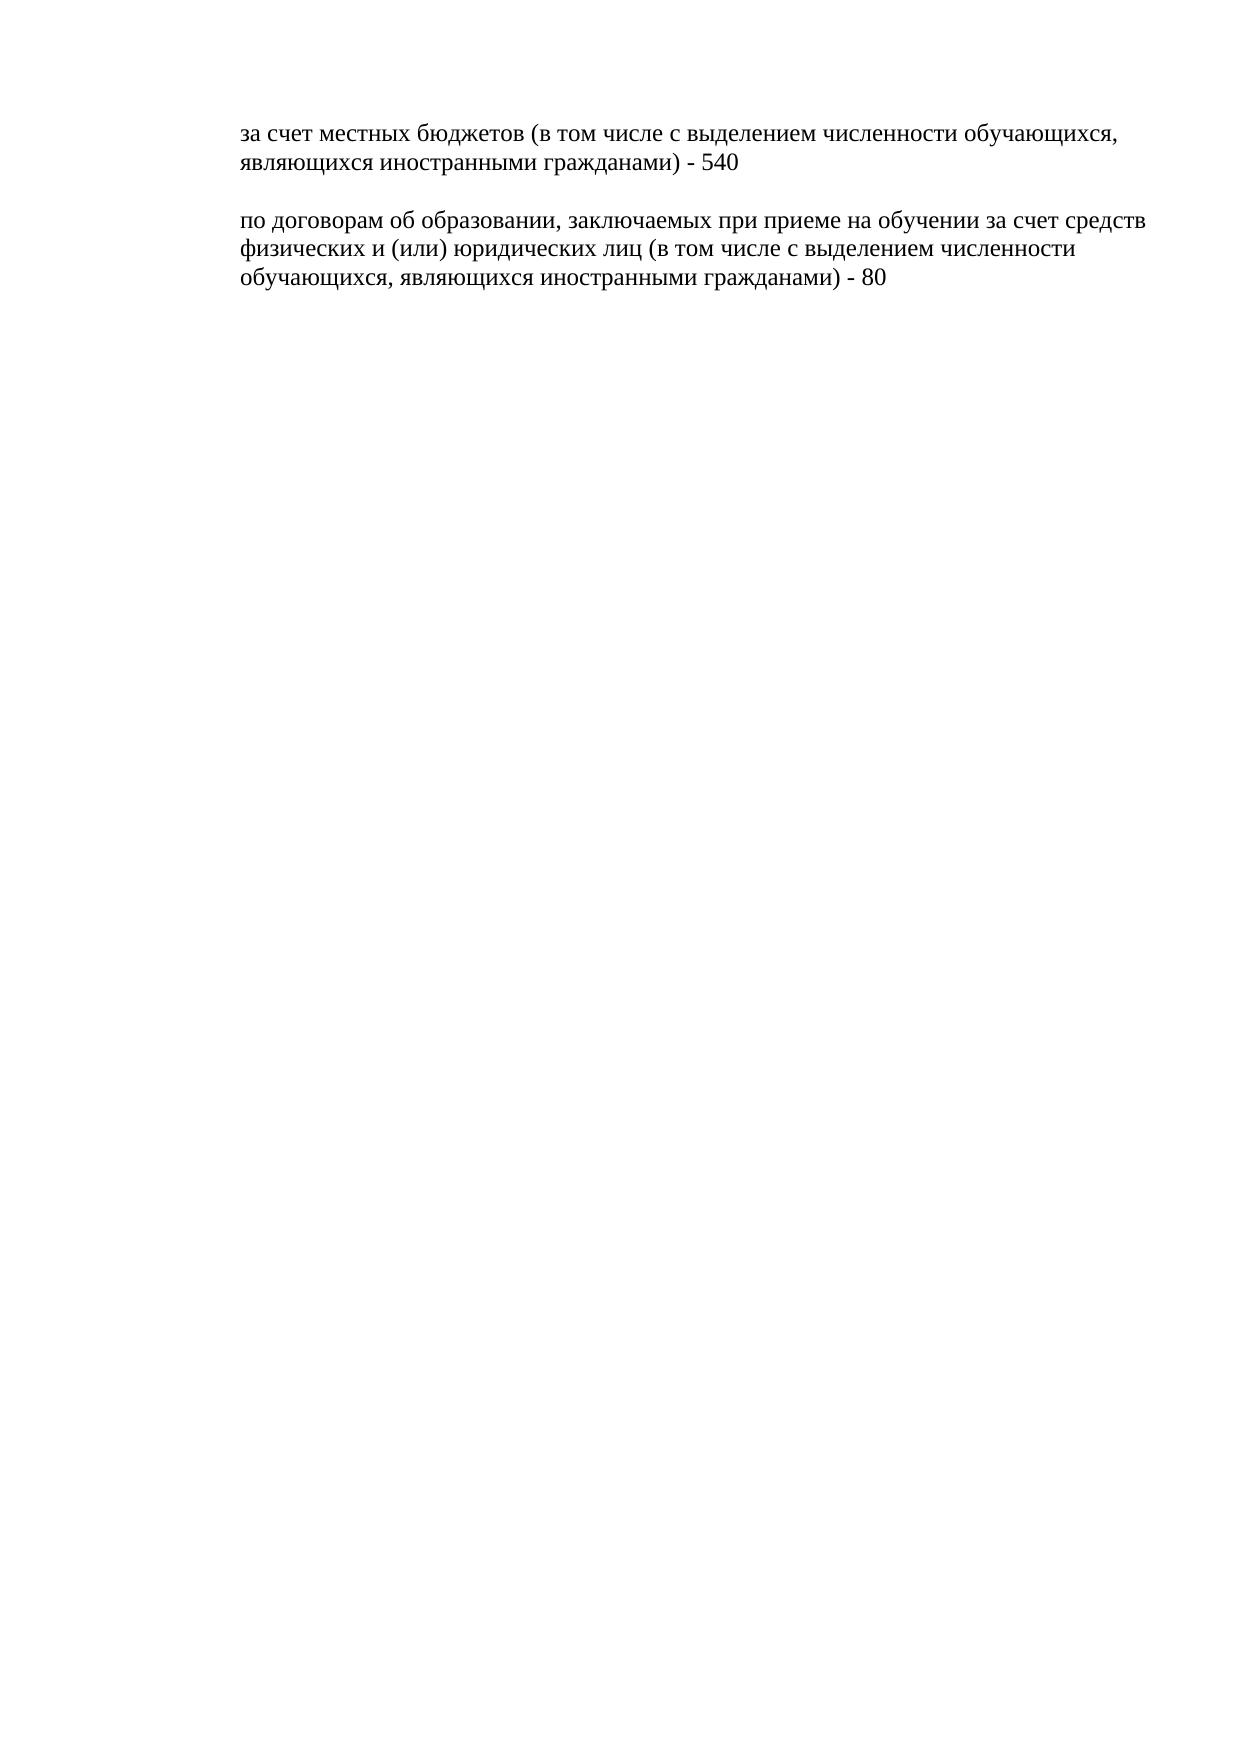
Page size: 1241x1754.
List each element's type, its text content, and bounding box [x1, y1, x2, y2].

text по договорам об образовании, заключаемых при приеме на обучении за счет средств физических и (или) юридических лиц (в том числе с выделением численности обучающихся, являющихся иностранными гражданами) - 80 [240, 205, 1152, 291]
text за счет местных бюджетов (в том числе с выделением численности обучающихся, являющихся иностранными гражданами) - 540 [240, 118, 1152, 176]
